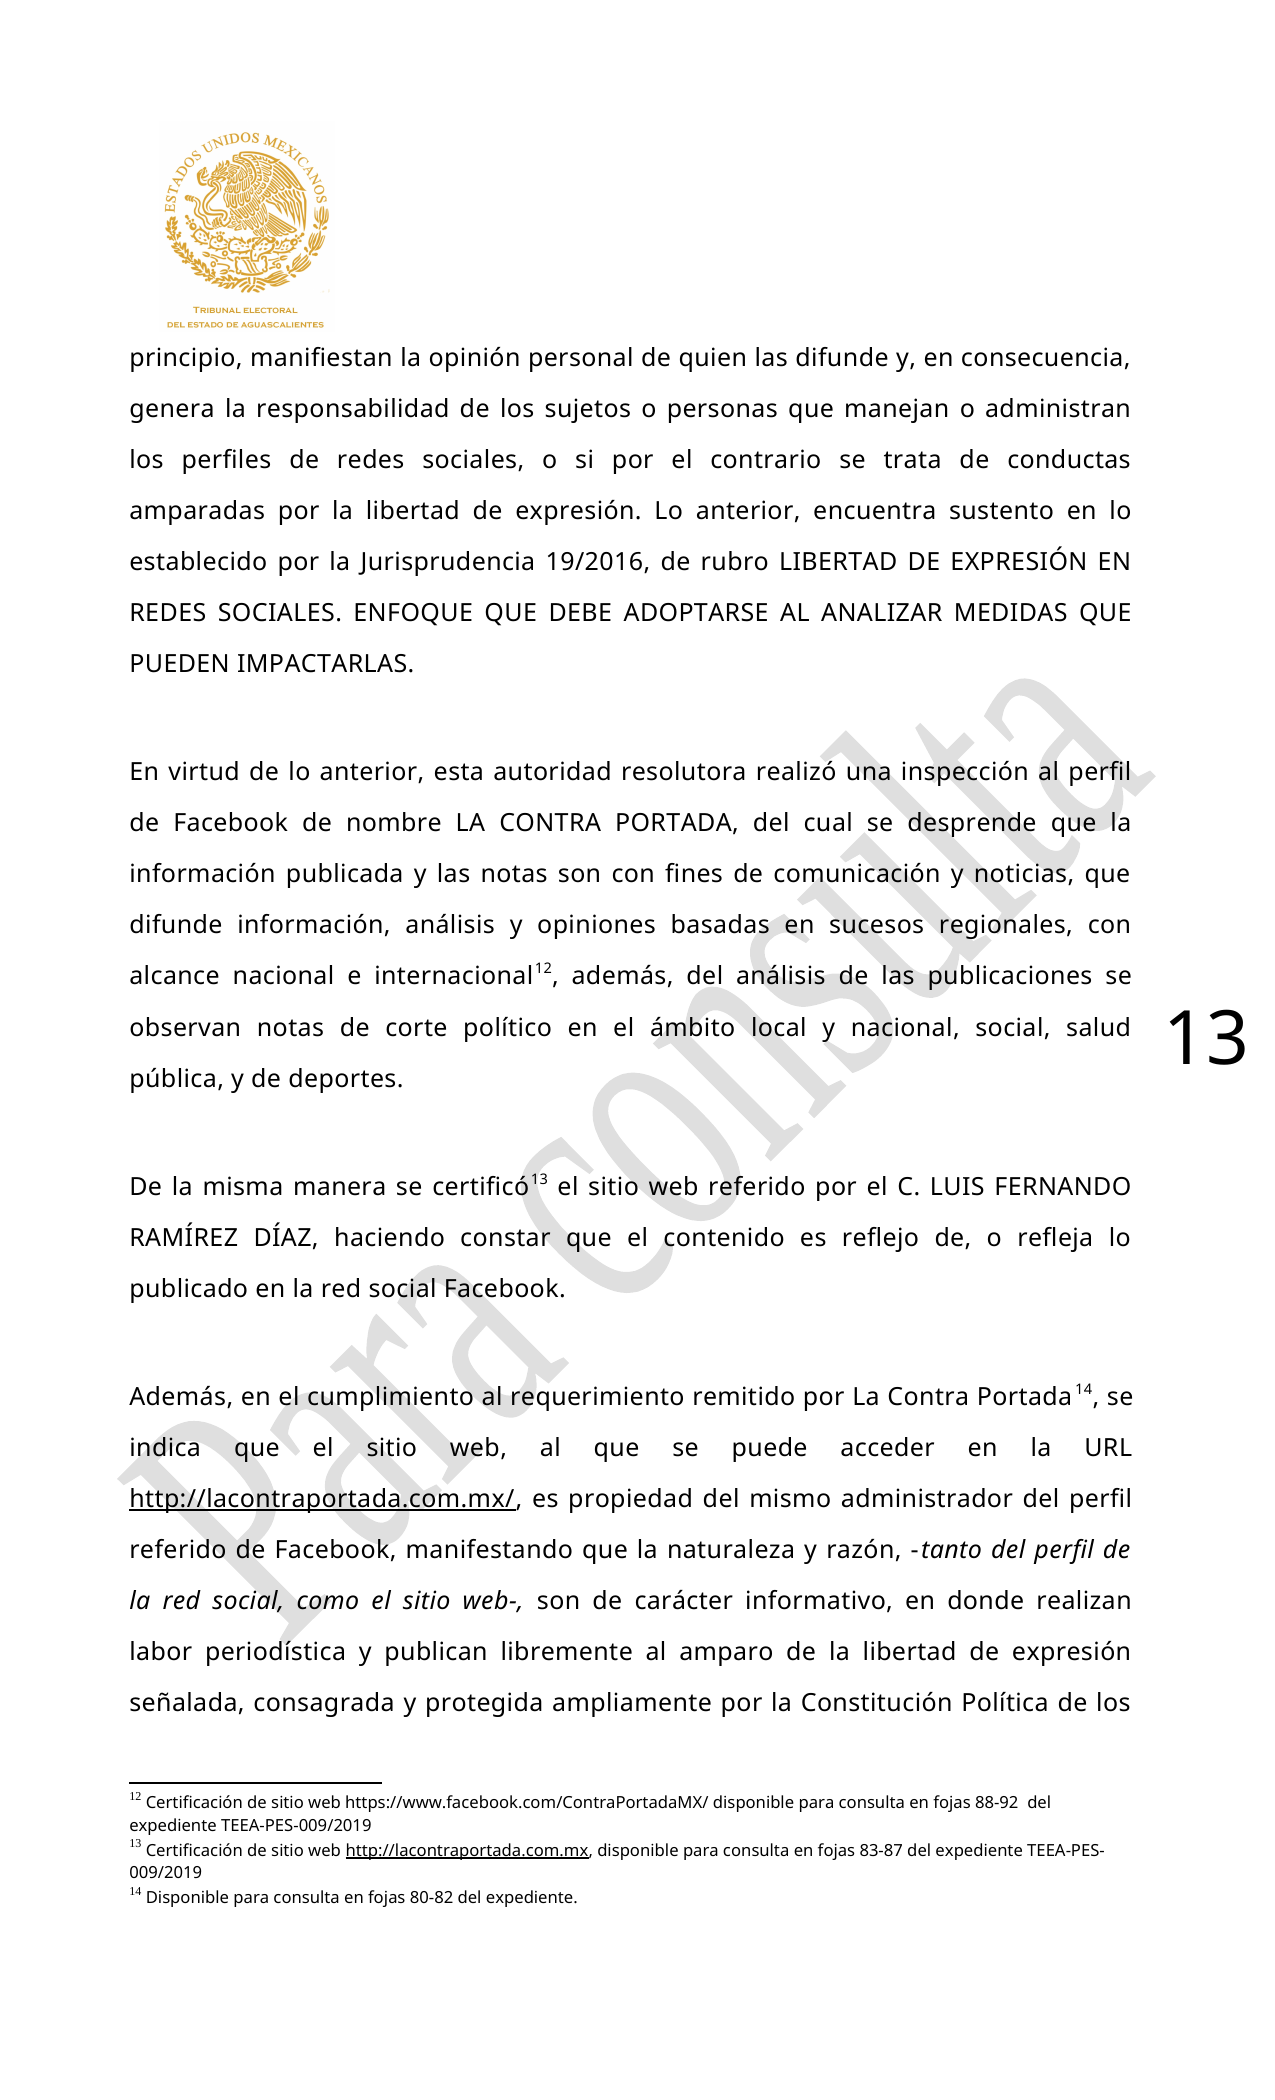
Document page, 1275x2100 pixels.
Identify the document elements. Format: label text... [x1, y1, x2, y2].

text De la misma manera se certificó el sitio web referido por el C. LUIS FERNANDO RAMÍREZ DÍAZ, haciendo constar que el contenido es reflejo de, o refleja lo publicado en la red social Facebook. [129, 1168, 1133, 1304]
picture [158, 121, 336, 332]
text En virtud de lo anterior, esta autoridad resolutora realizó una inspección al perfil de Facebook de nombre LA CONTRA PORTADA, del cual se desprende que la información publicada y las notas son con fines de comunicación y noticias, que difunde información, análisis y opiniones basadas en sucesos regionales, con alcance nacional e internacional, además, del análisis de las publicaciones se observan notas de corte político en el ámbito local y nacional, social, salud pública, y de deportes. [129, 754, 1133, 1094]
